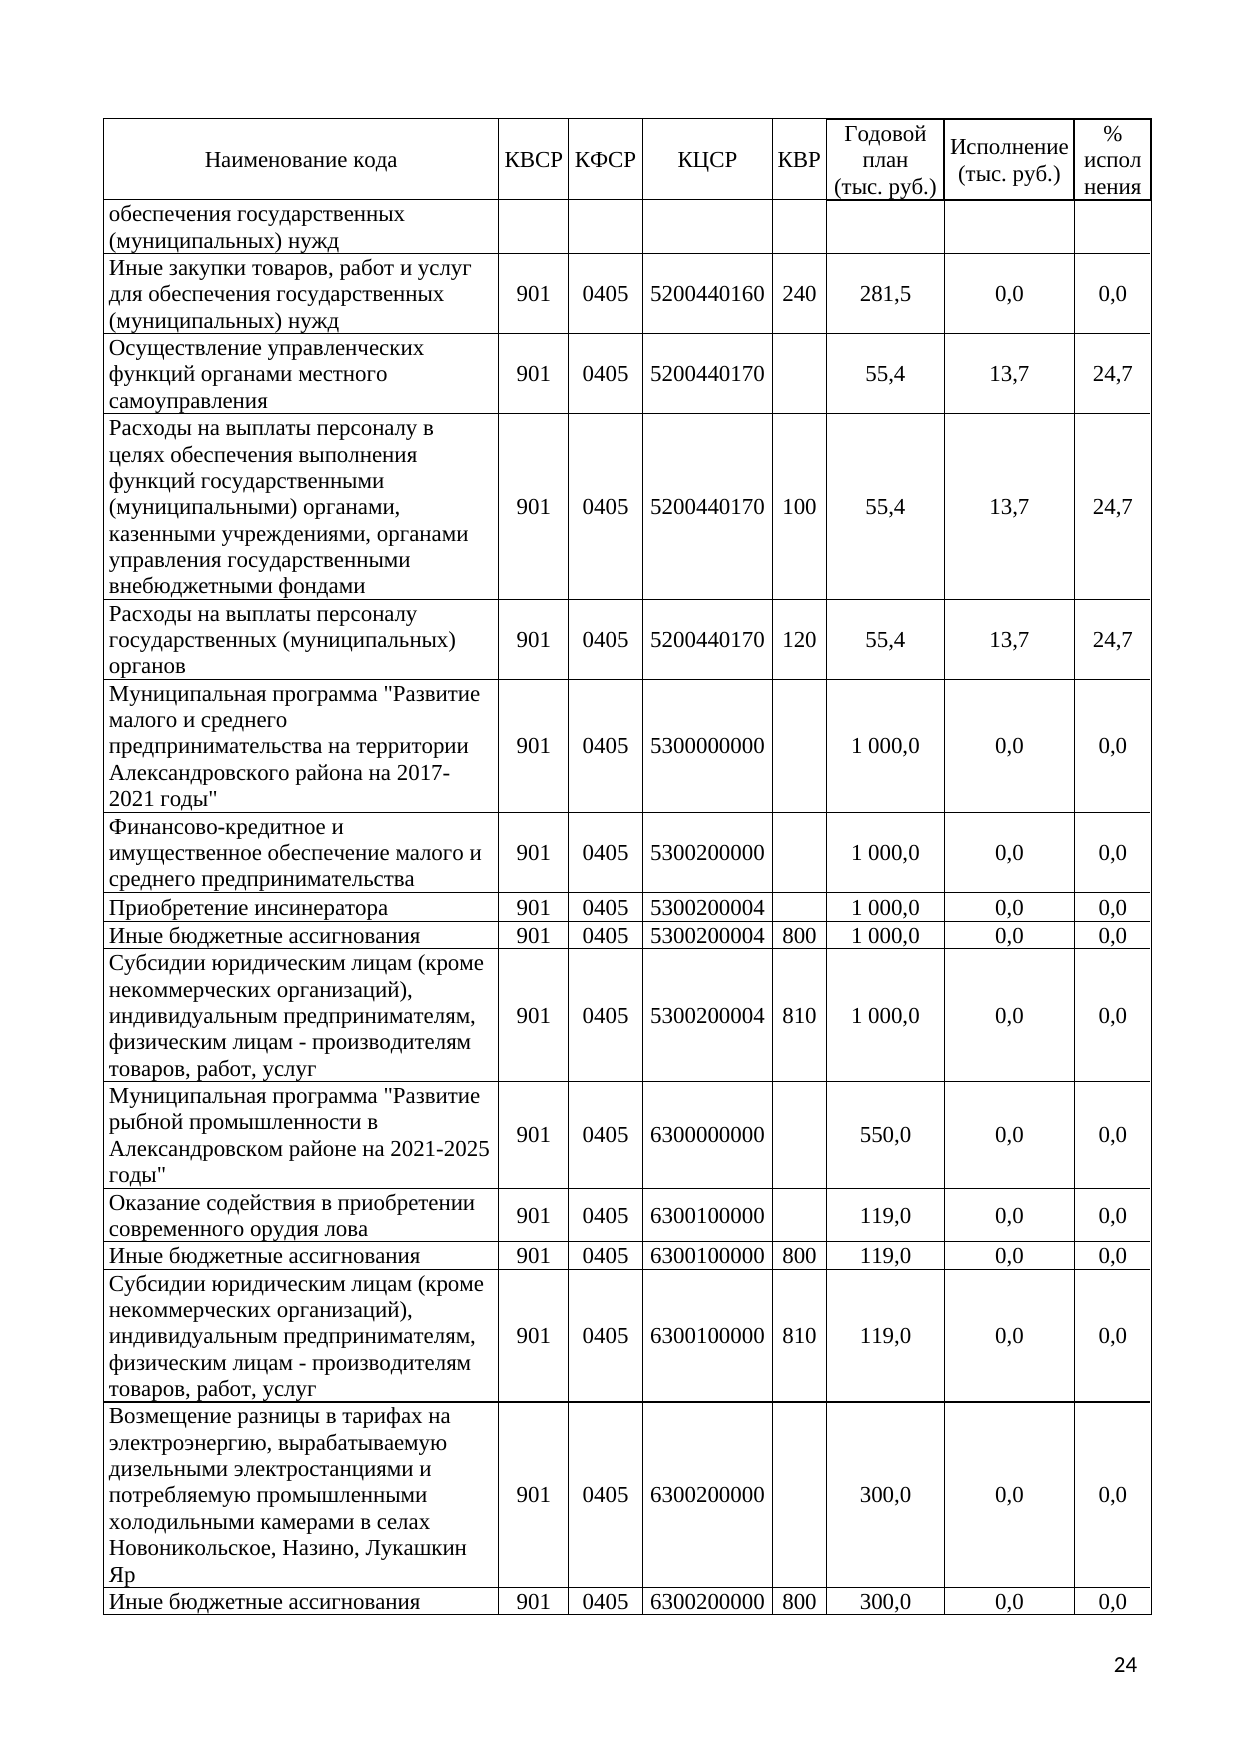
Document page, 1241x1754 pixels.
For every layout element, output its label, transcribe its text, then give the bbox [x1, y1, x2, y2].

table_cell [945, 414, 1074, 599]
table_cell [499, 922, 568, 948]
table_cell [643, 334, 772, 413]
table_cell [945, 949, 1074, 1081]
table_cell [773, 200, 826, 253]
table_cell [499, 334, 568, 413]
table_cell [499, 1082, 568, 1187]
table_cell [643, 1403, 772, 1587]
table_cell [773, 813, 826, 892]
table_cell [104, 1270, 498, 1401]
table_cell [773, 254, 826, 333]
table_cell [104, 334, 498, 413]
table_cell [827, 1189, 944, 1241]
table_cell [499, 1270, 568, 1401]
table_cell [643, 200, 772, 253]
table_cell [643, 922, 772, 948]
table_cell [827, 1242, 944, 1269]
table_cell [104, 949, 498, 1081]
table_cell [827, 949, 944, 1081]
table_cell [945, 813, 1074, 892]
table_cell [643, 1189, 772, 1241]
table_header КЦСР [643, 119, 772, 199]
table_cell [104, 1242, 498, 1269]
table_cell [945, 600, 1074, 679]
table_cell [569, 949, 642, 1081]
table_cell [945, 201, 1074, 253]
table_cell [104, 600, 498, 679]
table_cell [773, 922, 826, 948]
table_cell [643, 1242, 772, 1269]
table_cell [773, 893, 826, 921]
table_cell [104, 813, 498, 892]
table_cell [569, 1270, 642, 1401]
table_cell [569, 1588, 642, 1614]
table_header Наименование кода [104, 119, 498, 199]
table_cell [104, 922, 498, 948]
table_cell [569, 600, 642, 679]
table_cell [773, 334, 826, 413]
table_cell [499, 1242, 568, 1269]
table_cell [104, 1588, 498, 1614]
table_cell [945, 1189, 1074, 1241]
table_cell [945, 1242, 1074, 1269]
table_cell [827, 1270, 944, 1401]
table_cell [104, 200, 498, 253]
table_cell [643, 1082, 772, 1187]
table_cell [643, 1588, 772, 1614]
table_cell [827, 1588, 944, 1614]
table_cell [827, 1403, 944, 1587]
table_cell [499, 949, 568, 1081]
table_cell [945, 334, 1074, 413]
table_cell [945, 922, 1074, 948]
table_header КВСР [499, 119, 568, 199]
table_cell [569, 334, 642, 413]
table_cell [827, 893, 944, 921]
table_header КФСР [569, 119, 642, 199]
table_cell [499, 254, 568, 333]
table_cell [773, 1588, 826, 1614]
table_header Исполнение (тыс. руб.) [945, 120, 1073, 199]
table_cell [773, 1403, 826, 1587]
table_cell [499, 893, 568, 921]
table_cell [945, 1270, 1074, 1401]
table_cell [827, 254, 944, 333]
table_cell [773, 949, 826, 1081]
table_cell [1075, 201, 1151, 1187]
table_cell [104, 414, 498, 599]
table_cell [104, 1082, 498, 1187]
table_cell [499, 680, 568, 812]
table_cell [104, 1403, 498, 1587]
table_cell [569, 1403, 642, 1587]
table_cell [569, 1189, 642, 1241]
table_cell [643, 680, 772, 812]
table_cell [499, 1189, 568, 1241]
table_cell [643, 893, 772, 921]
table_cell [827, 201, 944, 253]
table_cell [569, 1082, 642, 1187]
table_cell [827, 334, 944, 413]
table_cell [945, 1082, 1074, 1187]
table_header Годовой план (тыс. руб.) [827, 120, 943, 199]
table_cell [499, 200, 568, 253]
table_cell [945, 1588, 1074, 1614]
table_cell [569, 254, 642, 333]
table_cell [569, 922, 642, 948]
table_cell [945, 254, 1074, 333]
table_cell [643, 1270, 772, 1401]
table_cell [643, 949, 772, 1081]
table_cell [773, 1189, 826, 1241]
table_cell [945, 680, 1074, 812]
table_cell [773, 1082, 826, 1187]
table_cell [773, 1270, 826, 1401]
table_header КВР [773, 119, 826, 199]
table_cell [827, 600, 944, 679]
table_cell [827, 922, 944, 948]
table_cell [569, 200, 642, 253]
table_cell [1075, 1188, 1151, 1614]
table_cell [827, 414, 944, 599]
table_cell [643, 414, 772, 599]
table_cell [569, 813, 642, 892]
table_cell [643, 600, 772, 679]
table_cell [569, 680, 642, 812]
table_header % исполнения [1075, 120, 1150, 199]
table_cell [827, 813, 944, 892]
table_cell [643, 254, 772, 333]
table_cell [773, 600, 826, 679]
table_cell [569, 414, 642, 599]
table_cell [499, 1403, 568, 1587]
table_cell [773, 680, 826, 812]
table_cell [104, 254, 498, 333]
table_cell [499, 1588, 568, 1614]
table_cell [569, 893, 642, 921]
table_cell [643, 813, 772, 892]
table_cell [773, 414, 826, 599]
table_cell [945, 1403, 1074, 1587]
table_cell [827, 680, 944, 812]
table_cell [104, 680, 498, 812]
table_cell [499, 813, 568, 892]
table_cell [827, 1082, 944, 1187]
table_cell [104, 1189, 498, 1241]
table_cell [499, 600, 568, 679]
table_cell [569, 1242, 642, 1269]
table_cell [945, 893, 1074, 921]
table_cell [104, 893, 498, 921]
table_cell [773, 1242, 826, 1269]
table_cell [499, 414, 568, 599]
